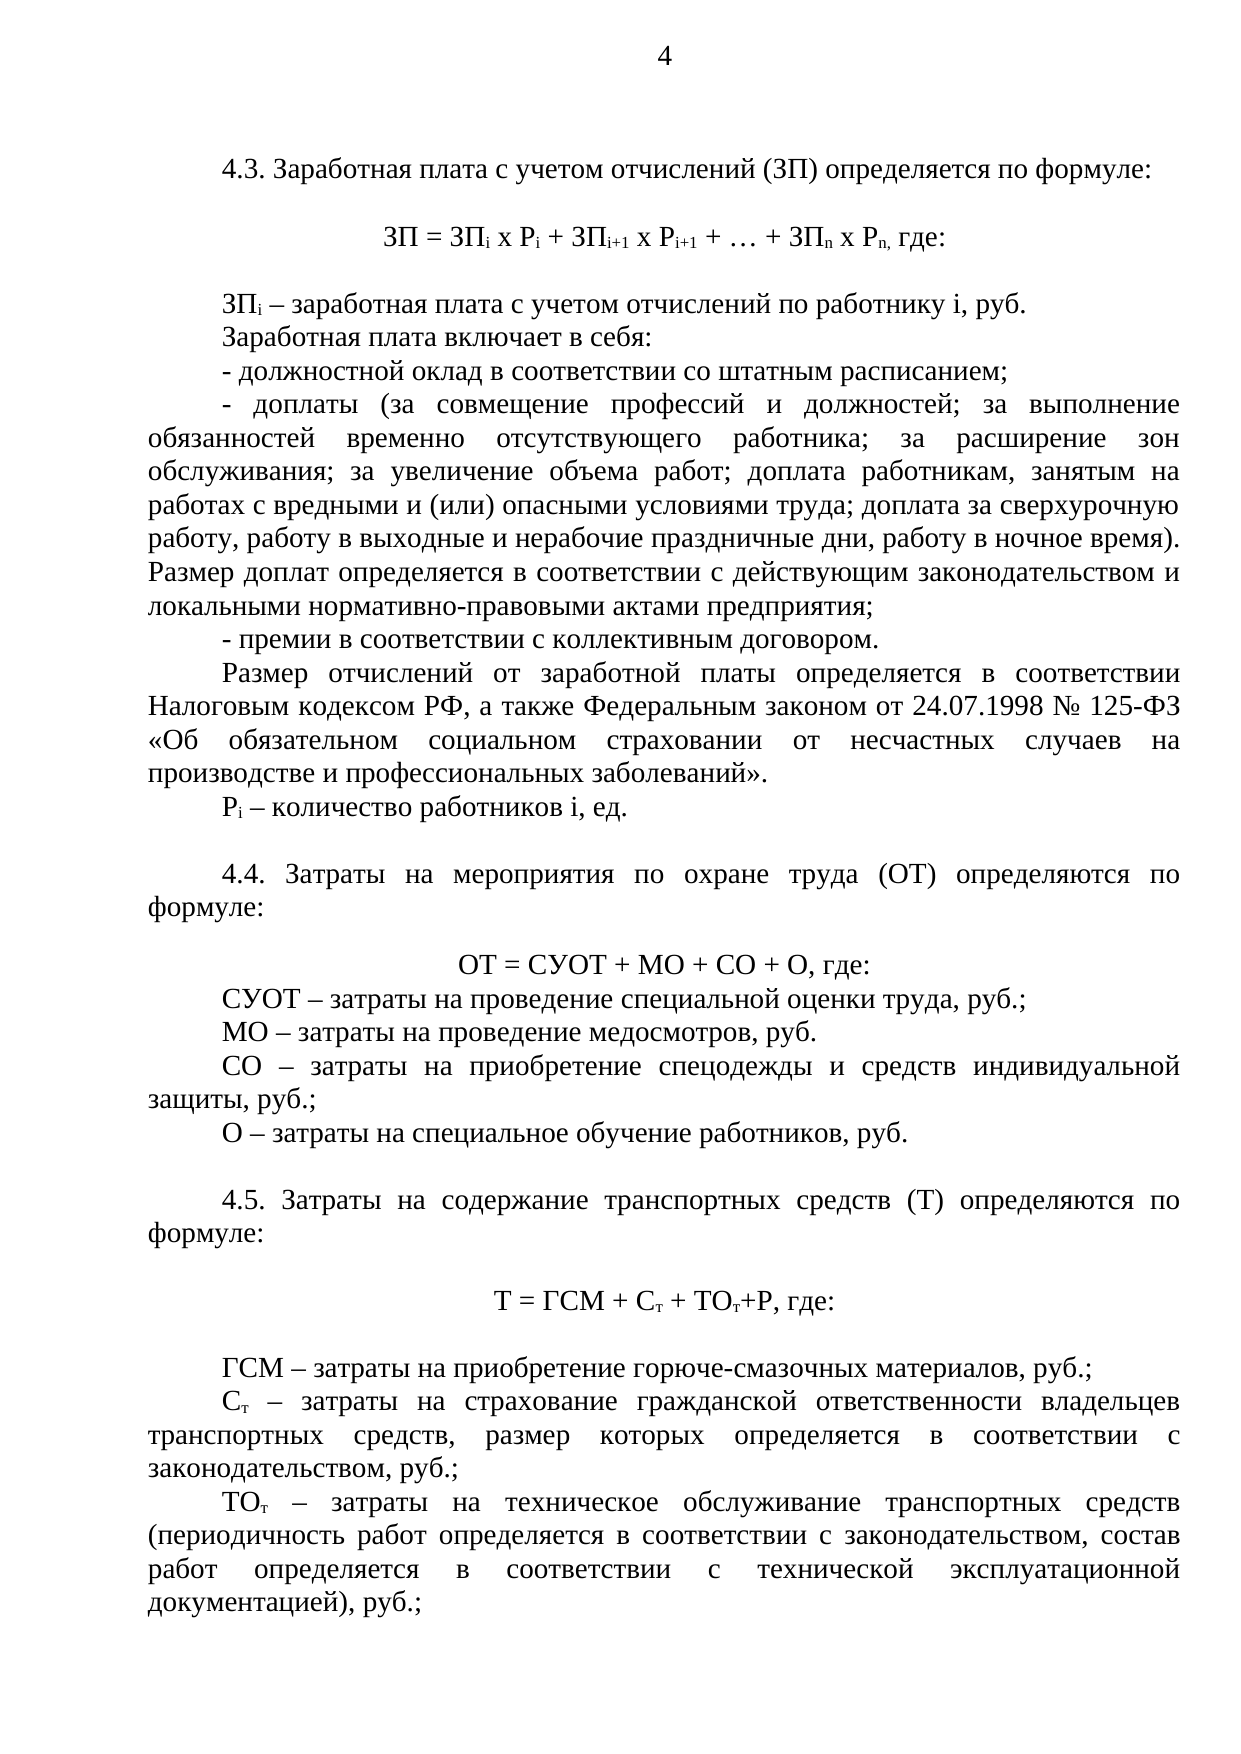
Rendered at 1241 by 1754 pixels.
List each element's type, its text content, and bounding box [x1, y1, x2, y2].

text СО – затраты на приобретение спецодежды и средств индивидуальной защиты, руб.; [148, 1048, 1181, 1115]
list - доплаты (за совмещение профессий и должностей; за выполнение обязанностей временно отсутствующего работника; за расширение зон обслуживания; за увеличение объема работ; доплата работникам, занятым на работах с вредными и (или) опасными условиями труда; доплата за сверхурочную работу, работу в выходные и нерабочие праздничные дни, работу в ночное время). Размер доплат определяется в соответствии с действующим законодательством и локальными нормативно-правовыми актами предприятия; [148, 386, 1181, 621]
text МО – затраты на проведение медосмотров, руб. [148, 1014, 1181, 1048]
text ГСМ – затраты на приобретение горюче-смазочных материалов, руб.; [148, 1350, 1181, 1383]
text Размер отчислений от заработной платы определяется в соответствии Налоговым кодексом РФ, а также Федеральным законом от 24.07.1998 № 125-ФЗ «Об обязательном социальном страховании от несчастных случаев на производстве и профессиональных заболеваний». [148, 655, 1181, 789]
text 4.3. Заработная плата с учетом отчислений (ЗП) определяется по формуле: [148, 152, 1181, 185]
text ОТ = СУОТ + МО + СО + О, где: [148, 947, 1181, 981]
list - премии в соответствии с коллективным договором. [222, 621, 1181, 655]
text Заработная плата включает в себя: [222, 319, 1181, 353]
text ЗП = ЗПi х Рi + ЗПi+1 х Рi+1 + … + ЗПn x Рn, где: [148, 219, 1181, 252]
text 4.4. Затраты на мероприятия по охране труда (ОТ) определяются по формуле: [148, 856, 1181, 923]
text Рi – количество работников i, ед. [148, 789, 1181, 822]
text Т = ГСМ + Ст + ТОт+Р, где: [148, 1283, 1181, 1316]
text ТОт – затраты на техническое обслуживание транспортных средств (периодичность работ определяется в соответствии с законодательством, состав работ определяется в соответствии с технической эксплуатационной документацией), руб.; [148, 1484, 1181, 1618]
list - должностной оклад в соответствии со штатным расписанием; [222, 353, 1181, 386]
text 4.5. Затраты на содержание транспортных средств (Т) определяются по формуле: [148, 1182, 1181, 1249]
text Ст – затраты на страхование гражданской ответственности владельцев транспортных средств, размер которых определяется в соответствии с законодательством, руб.; [148, 1383, 1181, 1484]
text ЗПi – заработная плата с учетом отчислений по работнику i, руб. [148, 286, 1181, 319]
text О – затраты на специальное обучение работников, руб. [148, 1115, 1181, 1148]
text СУОТ – затраты на проведение специальной оценки труда, руб.; [148, 981, 1181, 1014]
